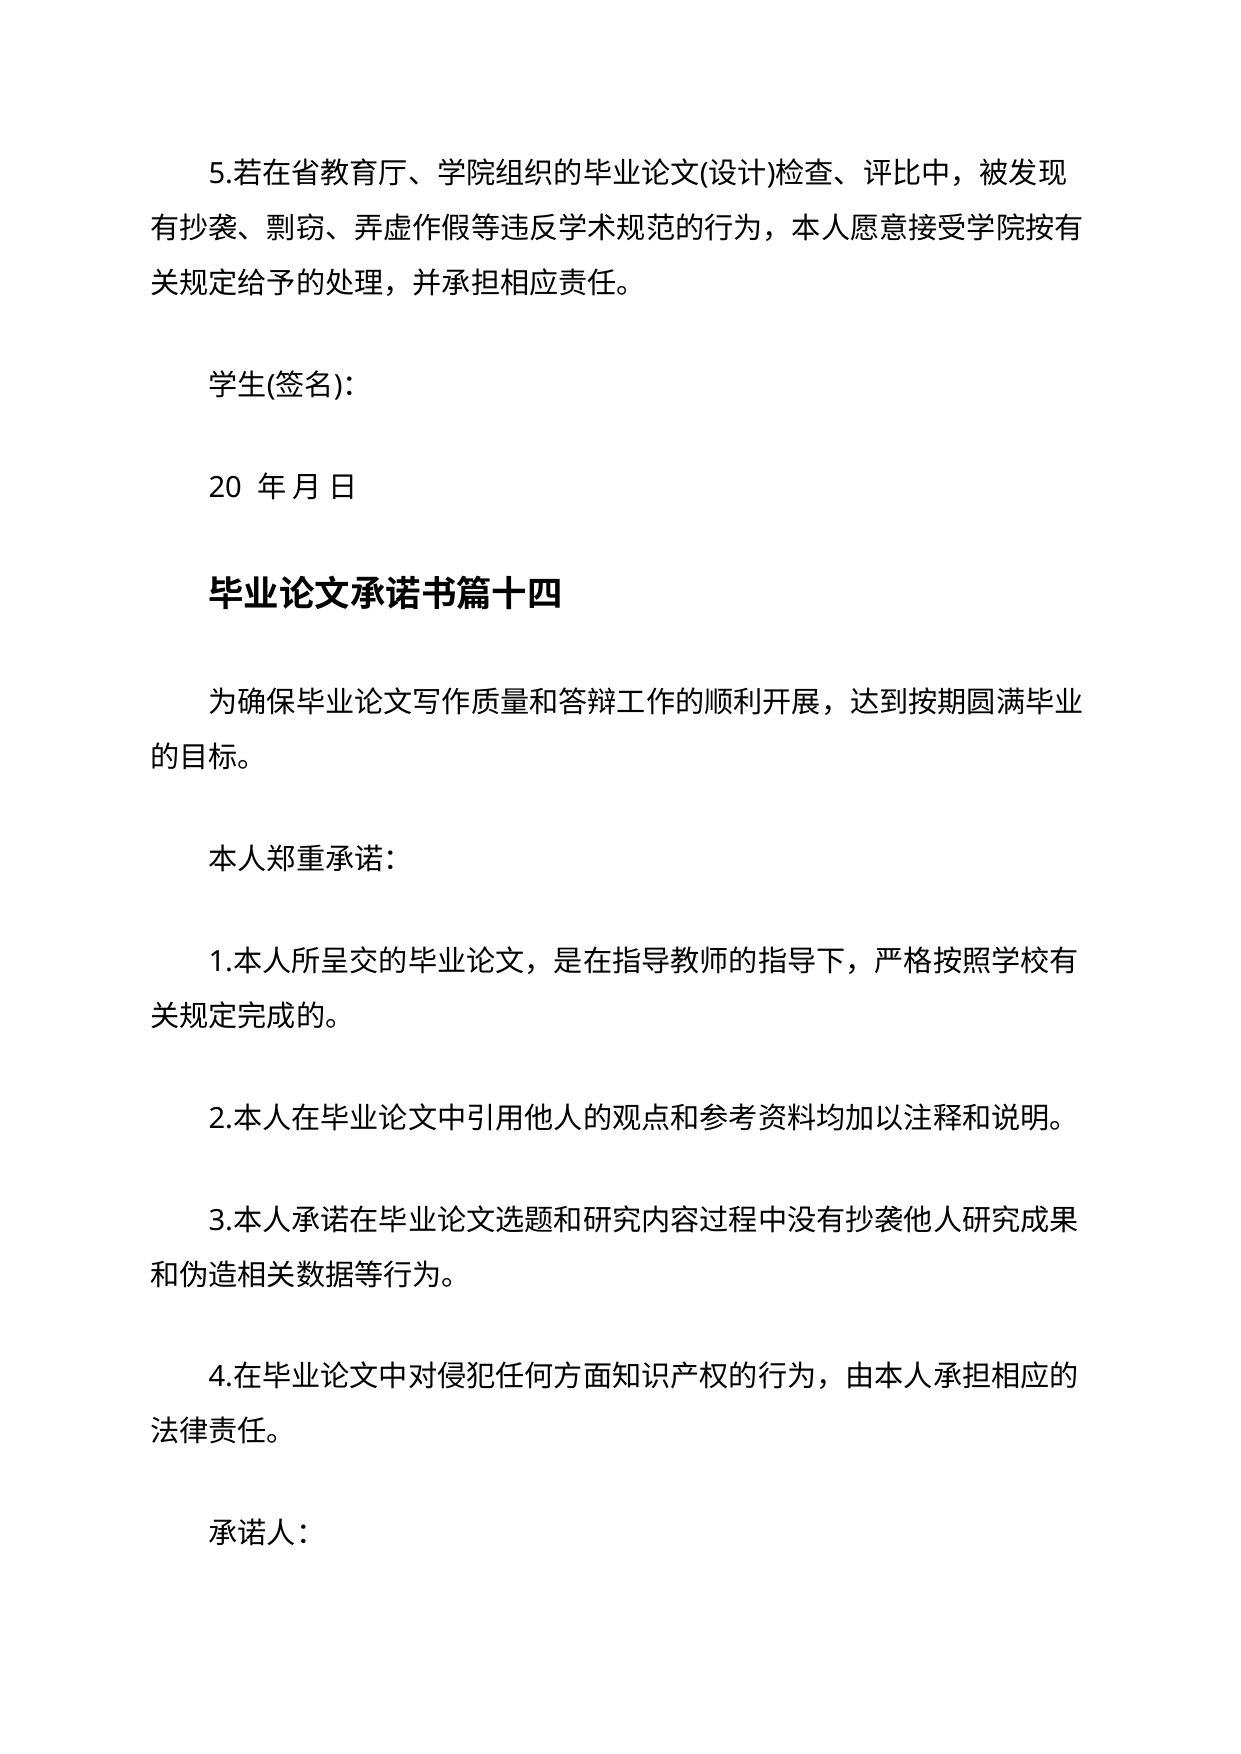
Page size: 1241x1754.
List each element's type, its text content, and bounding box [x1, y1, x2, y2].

text 20 年 月 日 [150, 464, 1090, 506]
text 本人郑重承诺： [150, 836, 1090, 878]
text 5.若在省教育厅、学院组织的毕业论文(设计)检查、评比中，被发现有抄袭、剽窃、弄虚作假等违反学术规范的行为，本人愿意接受学院按有关规定给予的处理，并承担相应责任。 [150, 150, 1090, 302]
text 毕业论文承诺书篇十四 [150, 566, 1090, 617]
text 为确保毕业论文写作质量和答辩工作的顺利开展，达到按期圆满毕业的目标。 [150, 679, 1090, 776]
text 学生(签名)： [150, 362, 1090, 404]
text 4.在毕业论文中对侵犯任何方面知识产权的行为，由本人承担相应的法律责任。 [150, 1353, 1090, 1450]
text 3.本人承诺在毕业论文选题和研究内容过程中没有抄袭他人研究成果和伪造相关数据等行为。 [150, 1196, 1090, 1293]
text 1.本人所呈交的毕业论文，是在指导教师的指导下，严格按照学校有关规定完成的。 [150, 937, 1090, 1035]
text 承诺人： [150, 1510, 1090, 1552]
text 2.本人在毕业论文中引用他人的观点和参考资料均加以注释和说明。 [150, 1094, 1090, 1137]
